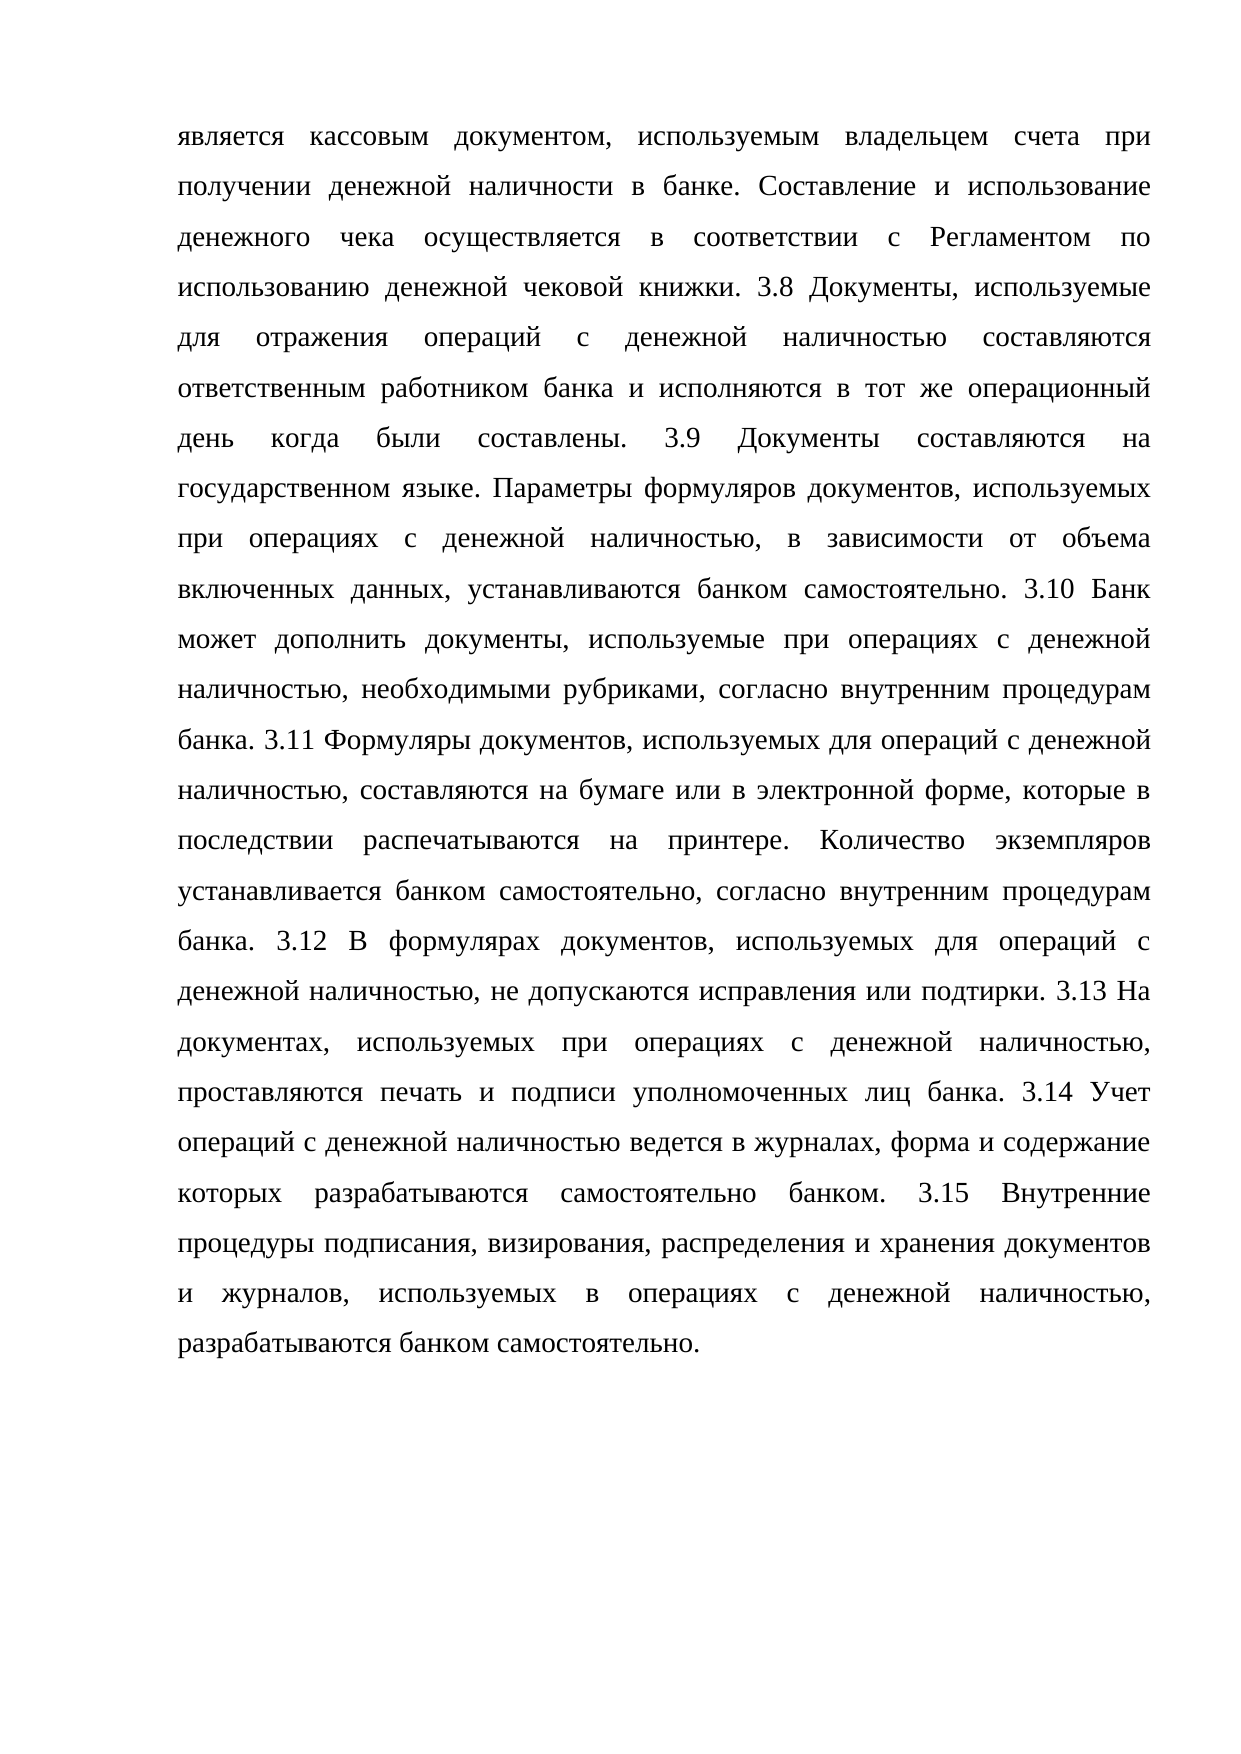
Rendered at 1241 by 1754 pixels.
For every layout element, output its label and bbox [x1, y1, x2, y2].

text [177, 118, 1152, 1359]
